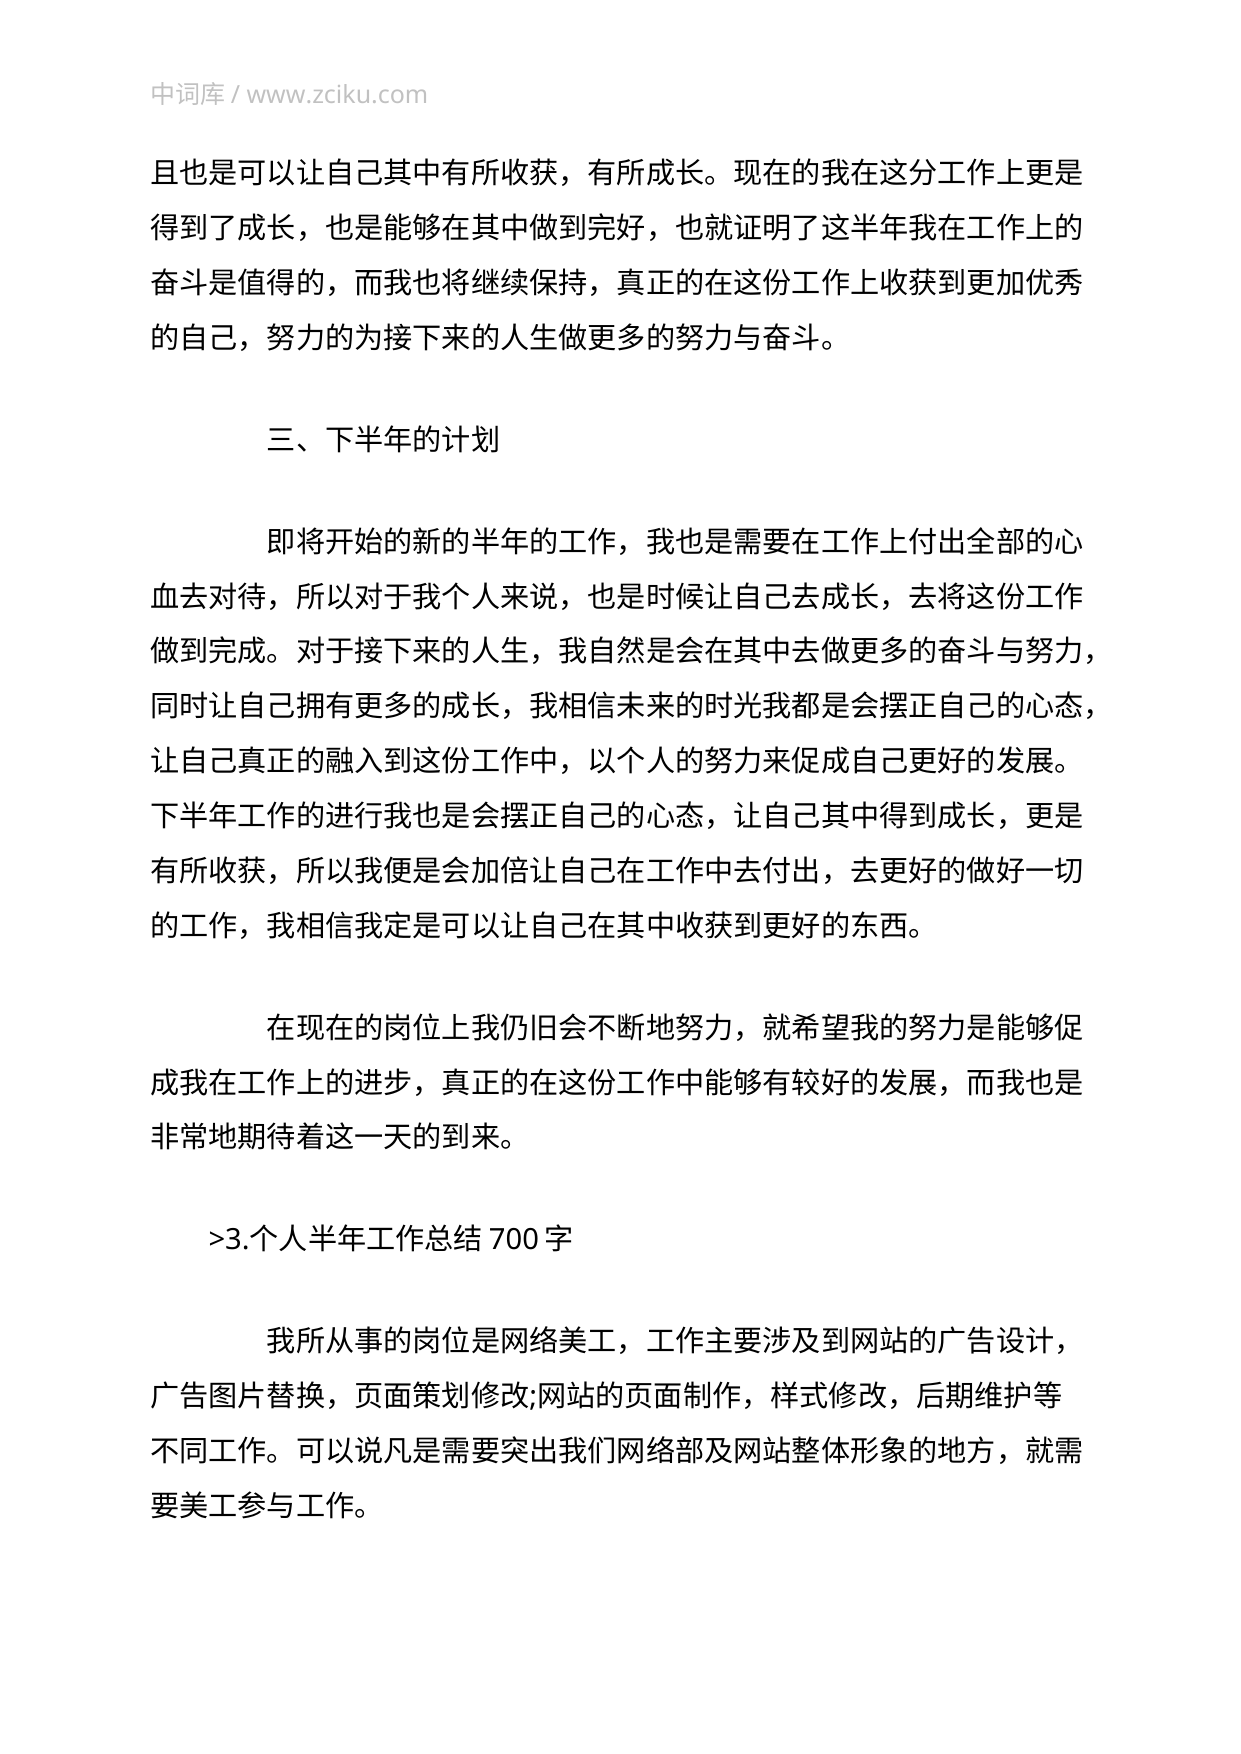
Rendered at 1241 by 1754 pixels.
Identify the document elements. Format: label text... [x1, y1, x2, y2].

text >3.个人半年工作总结700字 [150, 1216, 1090, 1258]
text 三、下半年的计划 [150, 416, 1090, 459]
text 即将开始的新的半年的工作，我也是需要在工作上付出全部的心血去对待，所以对于我个人来说，也是时候让自己去成长，去将这份工作做到完成。对于接下来的人生，我自然是会在其中去做更多的奋斗与努力，同时让自己拥有更多的成长，我相信未来的时光我都是会摆正自己的心态，让自己真正的融入到这份工作中，以个人的努力来促成自己更好的发展。下半年工作的进行我也是会摆正自己的心态，让自己其中得到成长，更是有所收获，所以我便是会加倍让自己在工作中去付出，去更好的做好一切的工作，我相信我定是可以让自己在其中收获到更好的东西。 [150, 518, 1090, 945]
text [150, 150, 1090, 357]
text 在现在的岗位上我仍旧会不断地努力，就希望我的努力是能够促成我在工作上的进步，真正的在这份工作中能够有较好的发展，而我也是非常地期待着这一天的到来。 [150, 1004, 1090, 1156]
text 我所从事的岗位是网络美工，工作主要涉及到网站的广告设计，广告图片替换，页面策划修改;网站的页面制作，样式修改，后期维护等不同工作。可以说凡是需要突出我们网络部及网站整体形象的地方，就需要美工参与工作。 [150, 1318, 1090, 1525]
